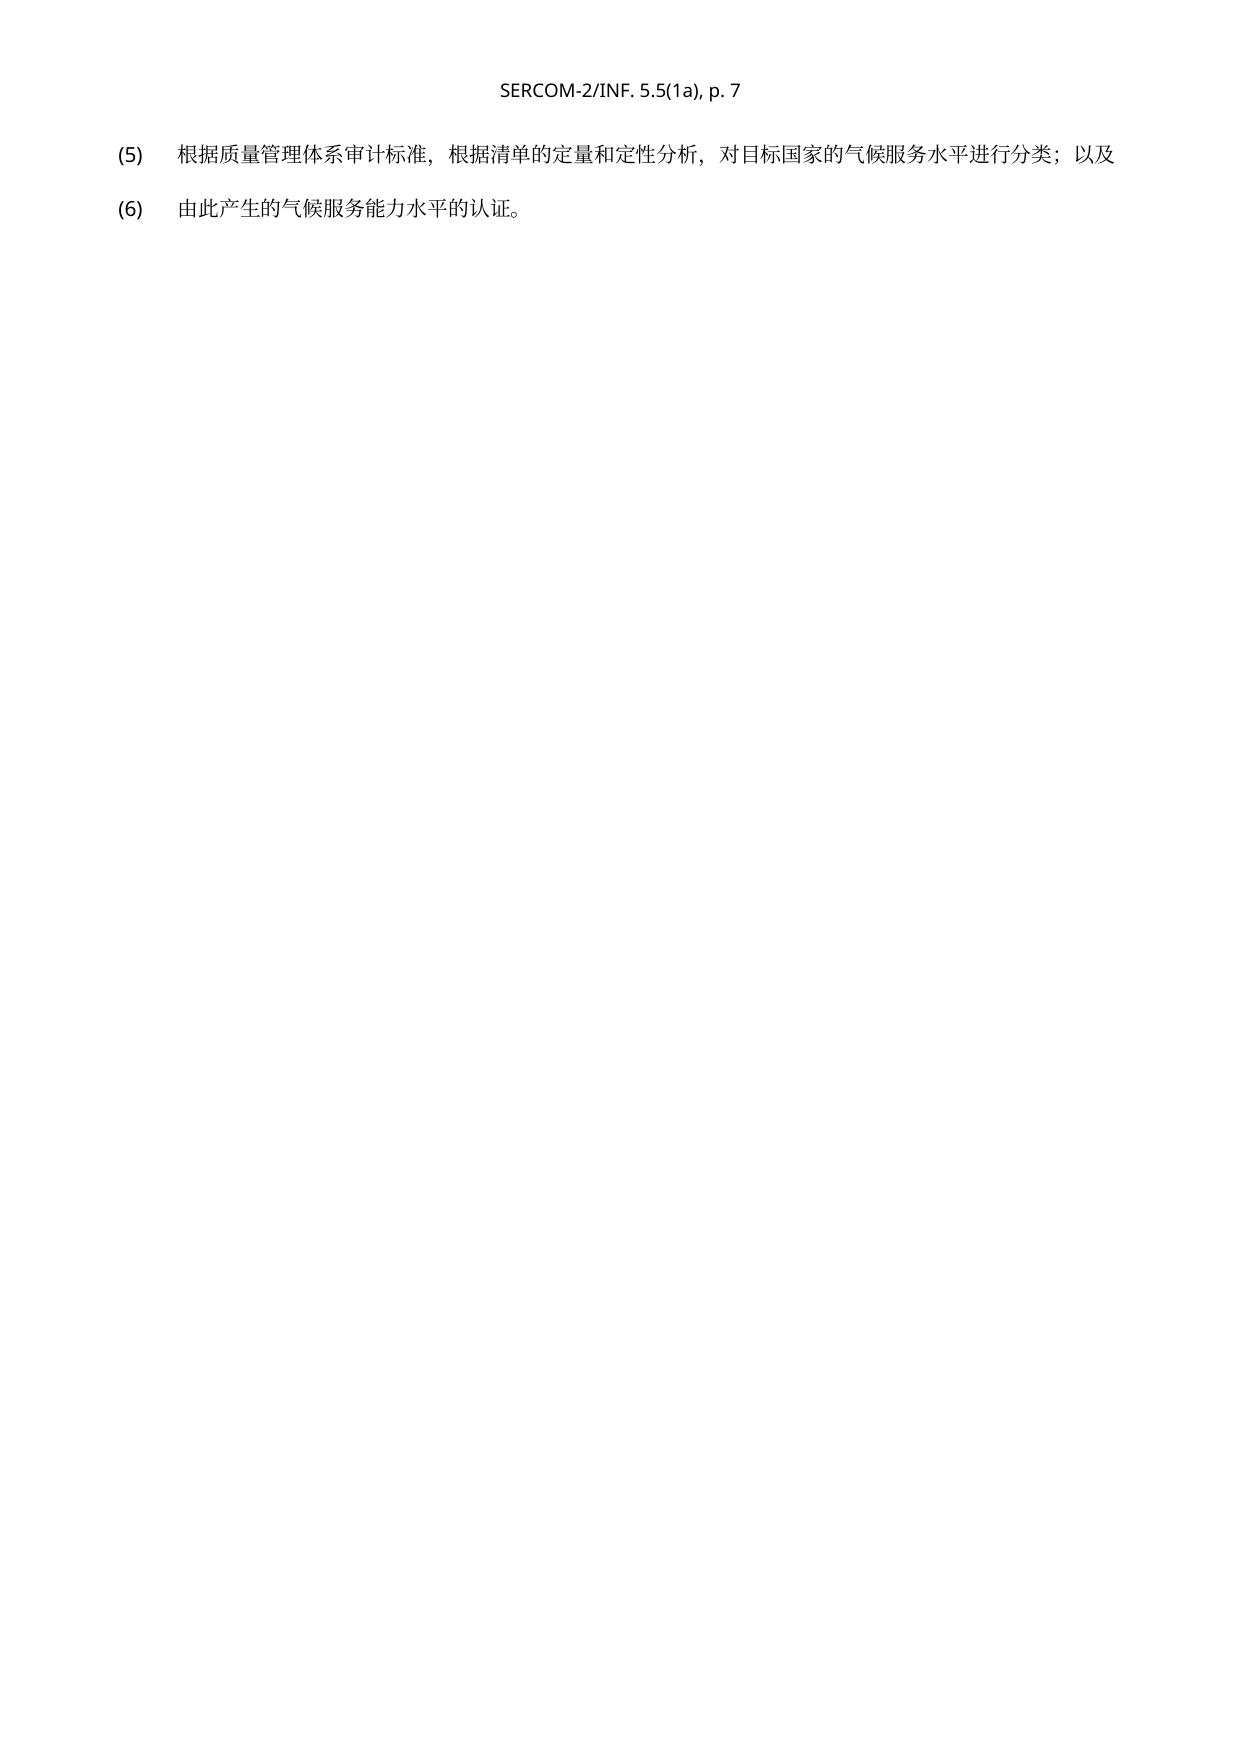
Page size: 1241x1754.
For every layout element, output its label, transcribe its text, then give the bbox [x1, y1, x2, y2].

list 根据质量管理体系审计标准，根据清单的定量和定性分析，对目标国家的气候服务水平进行分类；以及 [118, 141, 1122, 169]
list 由此产生的气候服务能力水平的认证。 [118, 194, 1122, 222]
